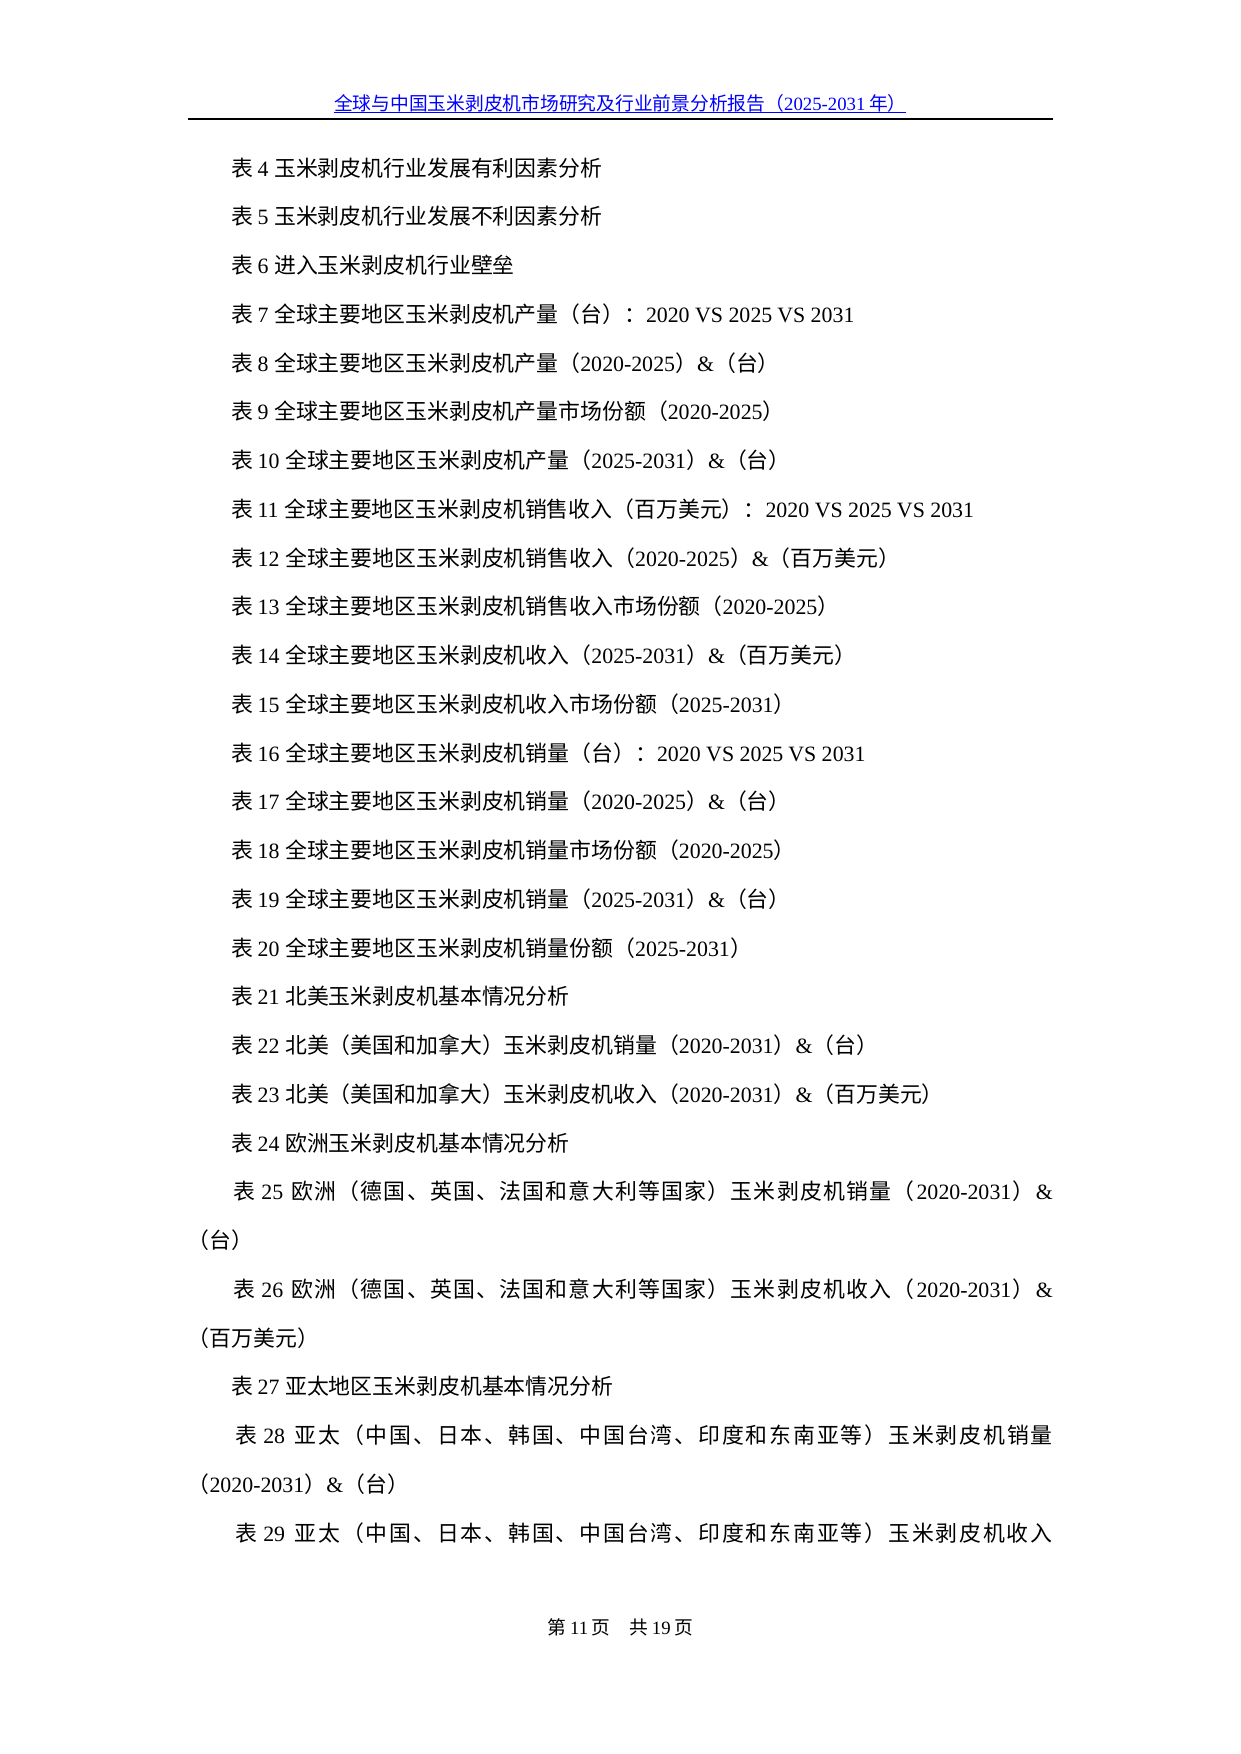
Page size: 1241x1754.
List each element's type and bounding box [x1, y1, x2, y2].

text [187, 150, 1053, 1548]
